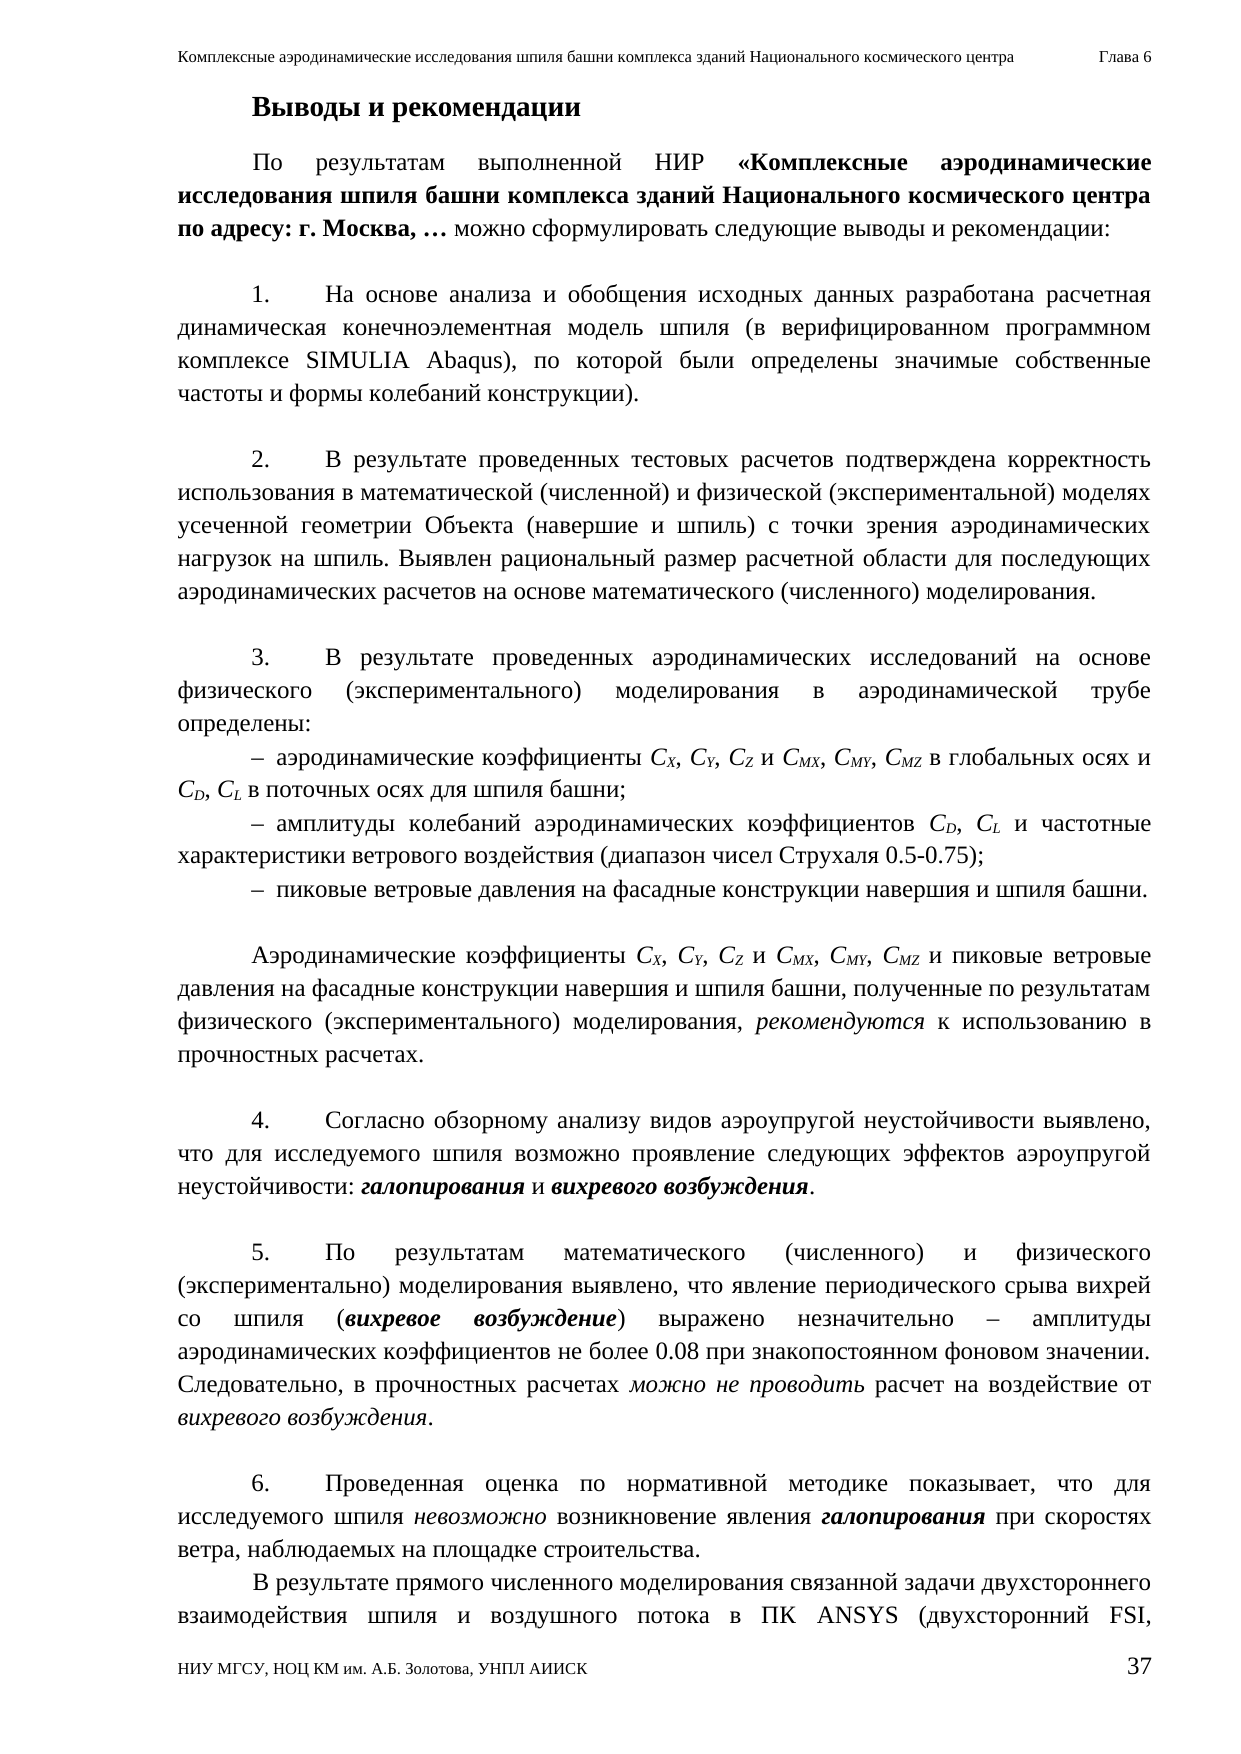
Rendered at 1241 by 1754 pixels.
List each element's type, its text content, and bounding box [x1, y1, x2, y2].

text По результатам выполненной НИР «Комплексные аэродинамические исследования шпиля башни комплекса зданий Национального космического центра по адресу: г. Москва, … можно сформулировать следующие выводы и рекомендации: [177, 147, 1152, 242]
text Аэродинамические коэффициенты CX, CY, CZ и CMX, CMY, CMZ и пиковые ветровые давления на фасадные конструкции навершия и шпиля башни, полученные по результатам физического (экспериментального) моделирования, рекомендуются к использованию в прочностных расчетах. [177, 940, 1152, 1067]
list Согласно обзорному анализу видов аэроупругой неустойчивости выявлено, что для исследуемого шпиля возможно проявление следующих эффектов аэроупругой неустойчивости: галопирования и вихревого возбуждения. [177, 1105, 1152, 1199]
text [177, 1567, 1152, 1629]
text – пиковые ветровые давления на фасадные конструкции навершия и шпиля башни. [177, 874, 1152, 902]
list Проведенная оценка по нормативной методике показывает, что для исследуемого шпиля невозможно возникновение явления галопирования при скоростях ветра, наблюдаемых на площадке строительства. [177, 1468, 1152, 1563]
text – амплитуды колебаний аэродинамических коэффициентов CD, CL и частотные характеристики ветрового воздействия (диапазон чисел Струхаля 0.5-0.75); [177, 808, 1152, 869]
subtitle Выводы и рекомендации [252, 89, 1152, 122]
list В результате проведенных аэродинамических исследований на основе физического (экспериментального) моделирования в аэродинамической трубе определены: [177, 642, 1152, 737]
list На основе анализа и обобщения исходных данных разработана расчетная динамическая конечноэлементная модель шпиля (в верифицированном программном комплексе SIMULIA Abaqus), по которой были определены значимые собственные частоты и формы колебаний конструкции). [177, 279, 1152, 407]
text – аэродинамические коэффициенты CX, CY, CZ и CMX, CMY, CMZ в глобальных осях и CD, CL в поточных осях для шпиля башни; [177, 742, 1152, 803]
list По результатам математического (численного) и физического (экспериментально) моделирования выявлено, что явление периодического срыва вихрей со шпиля (вихревое возбуждение) выражено незначительно – амплитуды аэродинамических коэффициентов не более 0.08 при знакопостоянном фоновом значении. Следовательно, в прочностных расчетах можно не проводить расчет на воздействие от вихревого возбуждения. [177, 1237, 1152, 1431]
list В результате проведенных тестовых расчетов подтверждена корректность использования в математической (численной) и физической (экспериментальной) моделях усеченной геометрии Объекта (навершие и шпиль) с точки зрения аэродинамических нагрузок на шпиль. Выявлен рациональный размер расчетной области для последующих аэродинамических расчетов на основе математического (численного) моделирования. [177, 444, 1152, 605]
